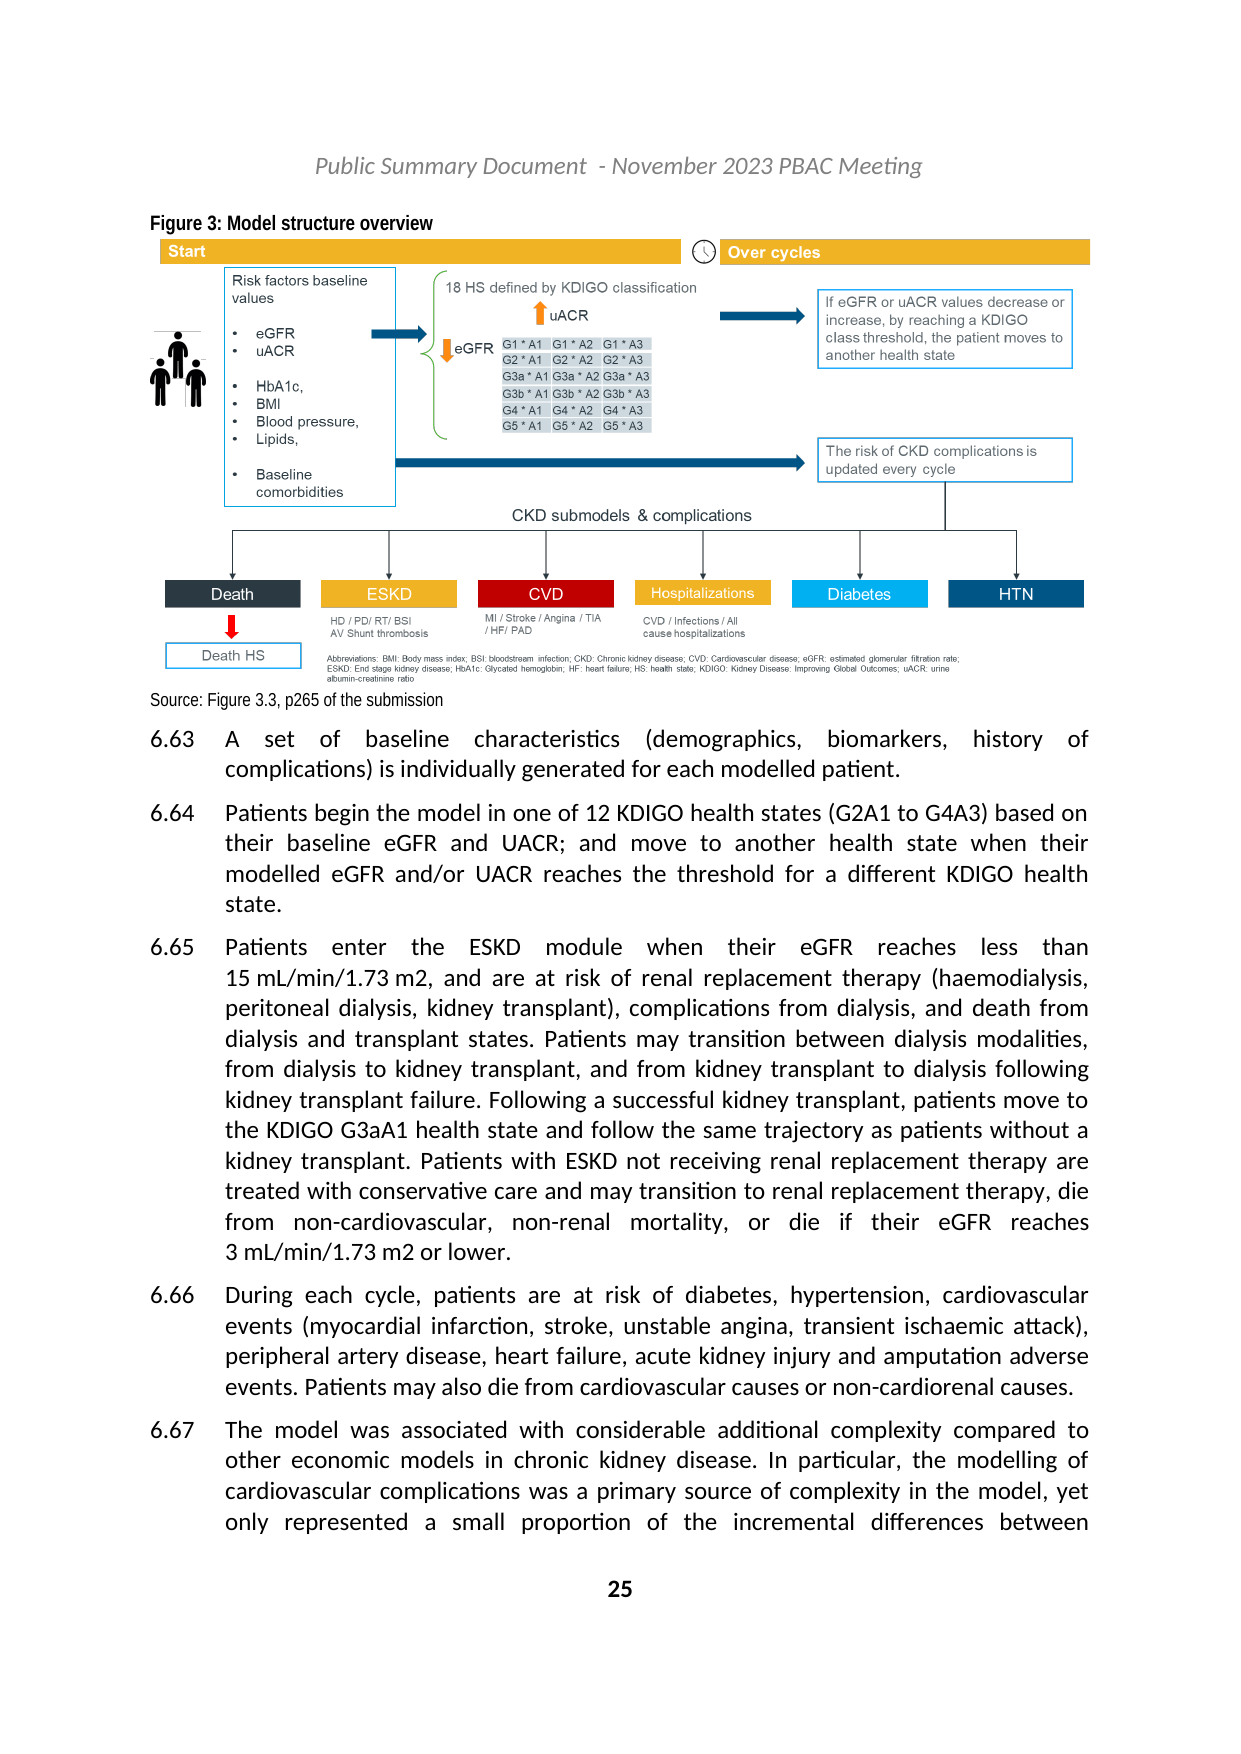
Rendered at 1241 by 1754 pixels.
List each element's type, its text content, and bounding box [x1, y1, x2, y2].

text Figure 3: Model structure overview [150, 211, 1090, 235]
list A set of baseline characteristics (demographics, biomarkers, history of complications) is individually generated for each modelled patient. [150, 723, 1090, 784]
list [150, 1414, 1090, 1536]
picture [150, 235, 1091, 689]
text Source: Figure 3.3, p265 of the submission [150, 689, 1090, 711]
list Patients enter the ESKD module when their eGFR reaches less than 15 mL/min/1.73 m2, and are at risk of renal replacement therapy (haemodialysis, peritoneal dialysis, kidney transplant), complications from dialysis, and death from dialysis and transplant states. Patients may transition between dialysis modalities, from dialysis to kidney transplant, and from kidney transplant to dialysis following kidney transplant failure. Following a successful kidney transplant, patients move to the KDIGO G3aA1 health state and follow the same trajectory as patients without a kidney transplant. Patients with ESKD not receiving renal replacement therapy are treated with conservative care and may transition to renal replacement therapy, die from non-cardiovascular, non-renal mortality, or die if their eGFR reaches 3 mL/min/1.73 m2 or lower. [150, 931, 1090, 1267]
list During each cycle, patients are at risk of diabetes, hypertension, cardiovascular events (myocardial infarction, stroke, unstable angina, transient ischaemic attack), peripheral artery disease, heart failure, acute kidney injury and amputation adverse events. Patients may also die from cardiovascular causes or non-cardiorenal causes. [150, 1279, 1090, 1402]
list Patients begin the model in one of 12 KDIGO health states (G2A1 to G4A3) based on their baseline eGFR and UACR; and move to another health state when their modelled eGFR and/or UACR reaches the threshold for a different KDIGO health state. [150, 797, 1090, 919]
